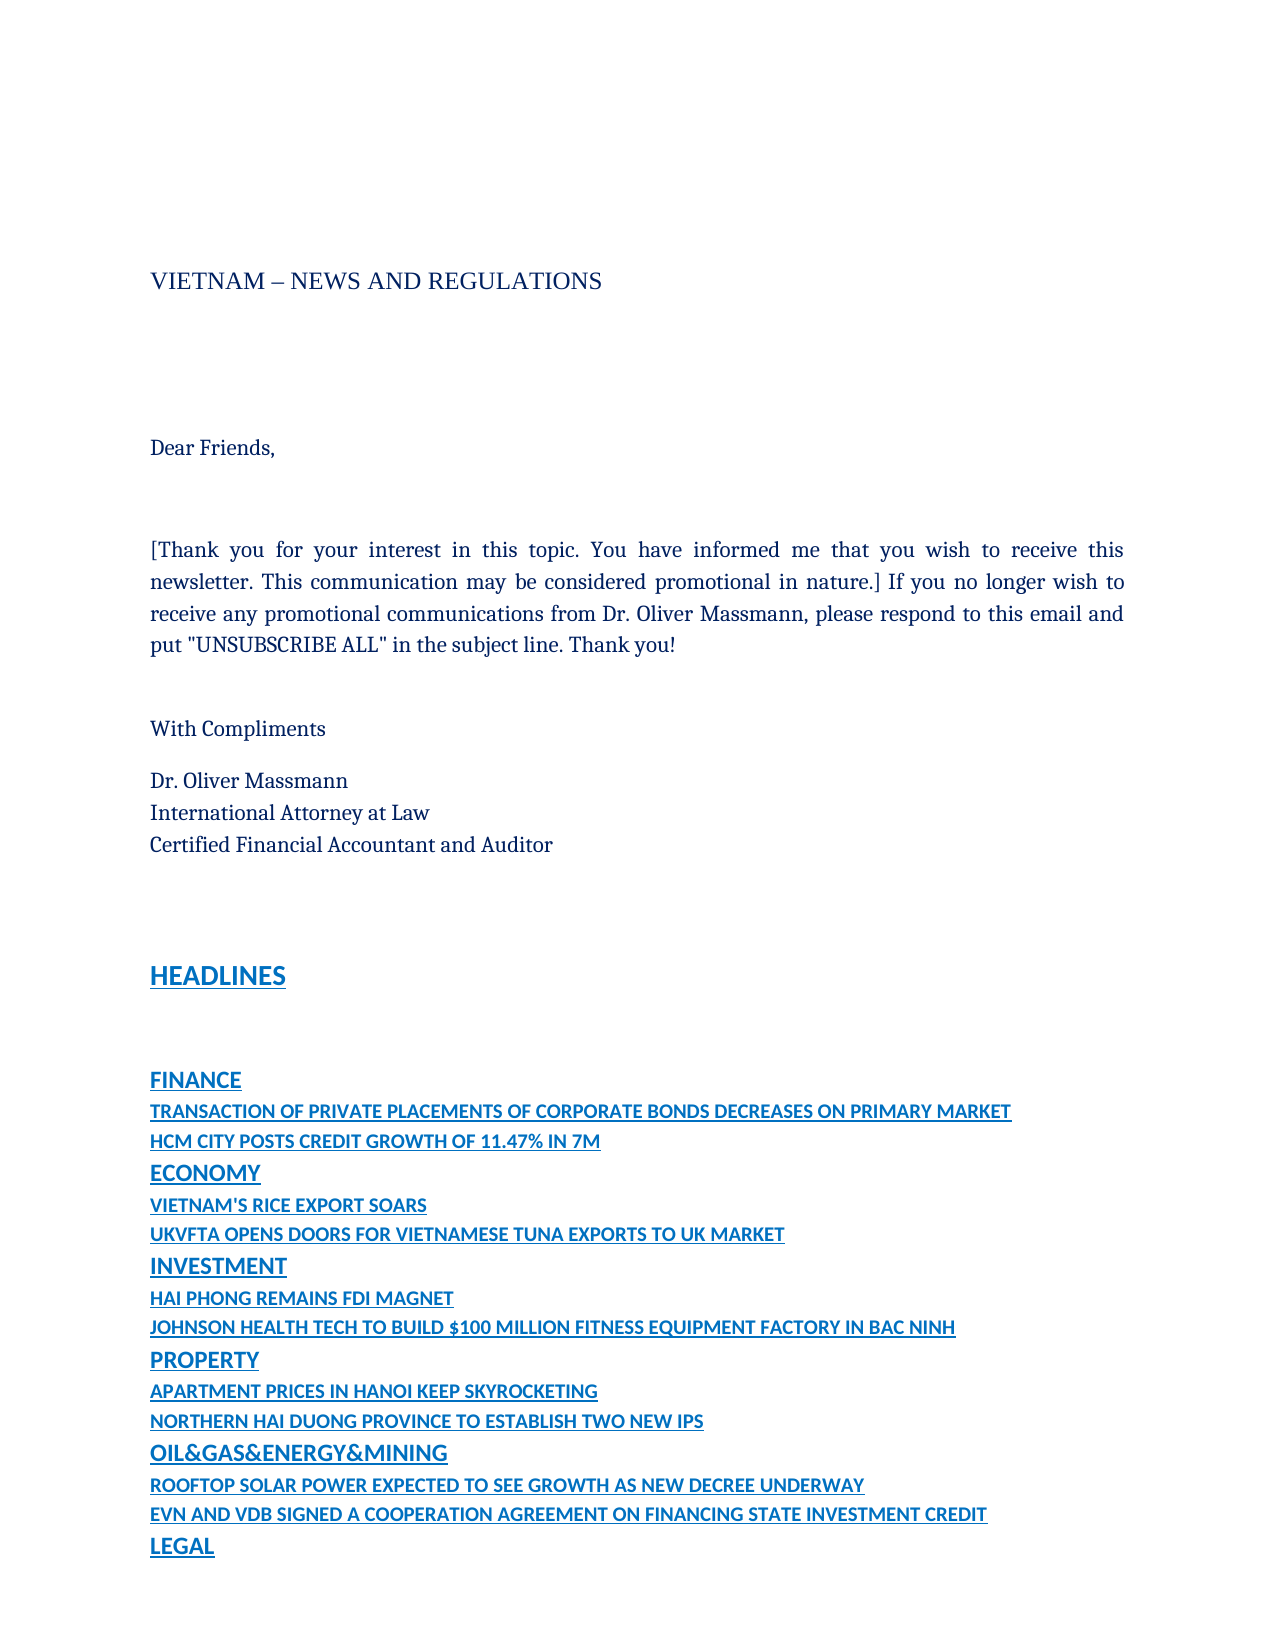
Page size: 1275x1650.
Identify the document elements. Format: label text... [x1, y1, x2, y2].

text OIL&GAS&ENERGY&MINING [150, 1437, 1125, 1468]
text International Attorney at Law Certified Financial Accountant and Auditor [150, 800, 1125, 858]
text VIETNAM – NEWS AND REGULATIONS [150, 266, 1125, 294]
text Northern Hai Duong province to establish two new IPs [150, 1408, 1125, 1433]
text HEADLINES [150, 957, 1125, 993]
text INVESTMENT [150, 1250, 1125, 1281]
text FINANCE [150, 1064, 1125, 1094]
text EVN and VDB signed a cooperation agreement on financing State investment credit [150, 1501, 1125, 1527]
text PROPERTY [150, 1344, 1125, 1374]
text Johnson Health Tech to build $100 million fitness equipment factory in Bac Ninh [150, 1314, 1125, 1340]
text Apartment prices in Hanoi keep skyrocketing [150, 1379, 1125, 1404]
text Hai Phong remains FDI magnet [150, 1285, 1125, 1311]
text HCM City posts credit growth of 11.47% in 7M [150, 1128, 1125, 1153]
text [Thank you for your interest in this topic. You have informed me that you wish to receive this newsletter. This communication may be considered promotional in nature.] If you no longer wish to receive any promotional communications from Dr. Oliver Massmann, please respond to this email and put "UNSUBSCRIBE ALL" in the subject line. Thank you! [150, 537, 1125, 658]
text Dr. Oliver Massmann [150, 768, 1125, 794]
text UKVFTA opens doors for Vietnamese tuna exports to UK market [150, 1221, 1125, 1247]
text ECONOMY [150, 1157, 1125, 1188]
text LEGAL [150, 1530, 1125, 1561]
text With Compliments [150, 716, 1125, 742]
text Transaction of private placements of corporate bonds decreases on primary market [150, 1099, 1125, 1124]
text Vietnam's rice export soars [150, 1192, 1125, 1217]
text Rooftop solar power expected to see growth as new decree underway [150, 1472, 1125, 1497]
text Dear Friends, [150, 435, 1125, 461]
